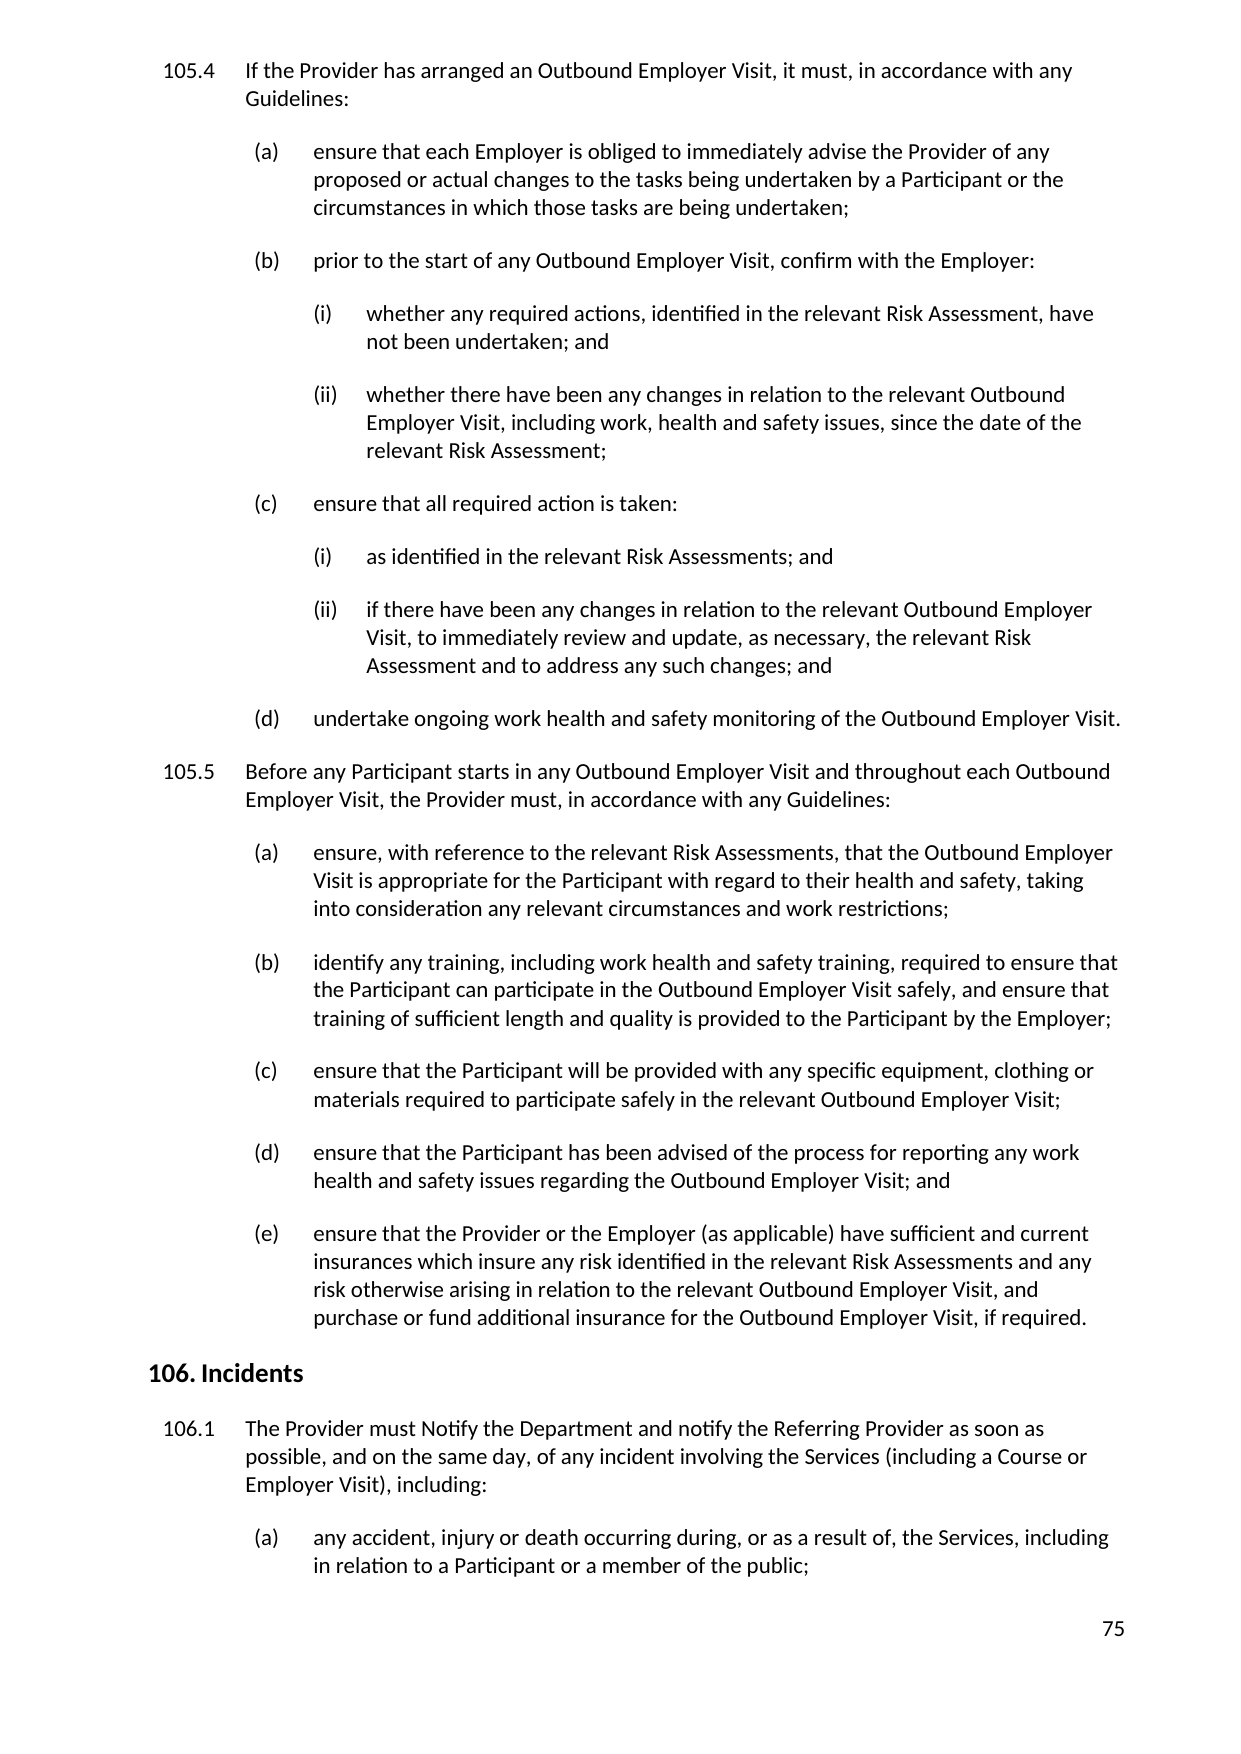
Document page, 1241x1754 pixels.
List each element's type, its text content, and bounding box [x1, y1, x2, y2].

text if there have been any changes in relation to the relevant Outbound Employer Visit, to immediately review and update, as necessary, the relevant Risk Assessment and to address any such changes; and [313, 595, 1125, 679]
text identify any training, including work health and safety training, required to ensure that the Participant can participate in the Outbound Employer Visit safely, and ensure that training of sufficient length and quality is provided to the Participant by the Employer; [254, 948, 1125, 1032]
text ensure that the Participant has been advised of the process for reporting any work health and safety issues regarding the Outbound Employer Visit; and [254, 1138, 1125, 1194]
text The Provider must Notify the Department and notify the Referring Provider as soon as possible, and on the same day, of any incident involving the Services (including a Course or Employer Visit), including: [162, 1414, 1125, 1498]
text whether any required actions, identified in the relevant Risk Assessment, have not been undertaken; and [313, 299, 1125, 355]
text Incidents [148, 1356, 1125, 1389]
text If the Provider has arranged an Outbound Employer Visit, it must, in accordance with any Guidelines: [162, 56, 1125, 112]
text Before any Participant starts in any Outbound Employer Visit and throughout each Outbound Employer Visit, the Provider must, in accordance with any Guidelines: [162, 757, 1125, 813]
text ensure, with reference to the relevant Risk Assessments, that the Outbound Employer Visit is appropriate for the Participant with regard to their health and safety, taking into consideration any relevant circumstances and work restrictions; [254, 838, 1125, 923]
text any accident, injury or death occurring during, or as a result of, the Services, including in relation to a Participant or a member of the public; [254, 1523, 1125, 1579]
text ensure that all required action is taken: [254, 489, 1125, 517]
text prior to the start of any Outbound Employer Visit, confirm with the Employer: [254, 246, 1125, 274]
text ensure that the Provider or the Employer (as applicable) have sufficient and current insurances which insure any risk identified in the relevant Risk Assessments and any risk otherwise arising in relation to the relevant Outbound Employer Visit, and purchase or fund additional insurance for the Outbound Employer Visit, if required. [254, 1219, 1125, 1331]
text ensure that the Participant will be provided with any specific equipment, clothing or materials required to participate safely in the relevant Outbound Employer Visit; [254, 1057, 1125, 1113]
text as identified in the relevant Risk Assessments; and [313, 542, 1125, 570]
text undertake ongoing work health and safety monitoring of the Outbound Employer Visit. [254, 704, 1125, 732]
text whether there have been any changes in relation to the relevant Outbound Employer Visit, including work, health and safety issues, since the date of the relevant Risk Assessment; [313, 380, 1125, 464]
text ensure that each Employer is obliged to immediately advise the Provider of any proposed or actual changes to the tasks being undertaken by a Participant or the circumstances in which those tasks are being undertaken; [254, 137, 1125, 221]
